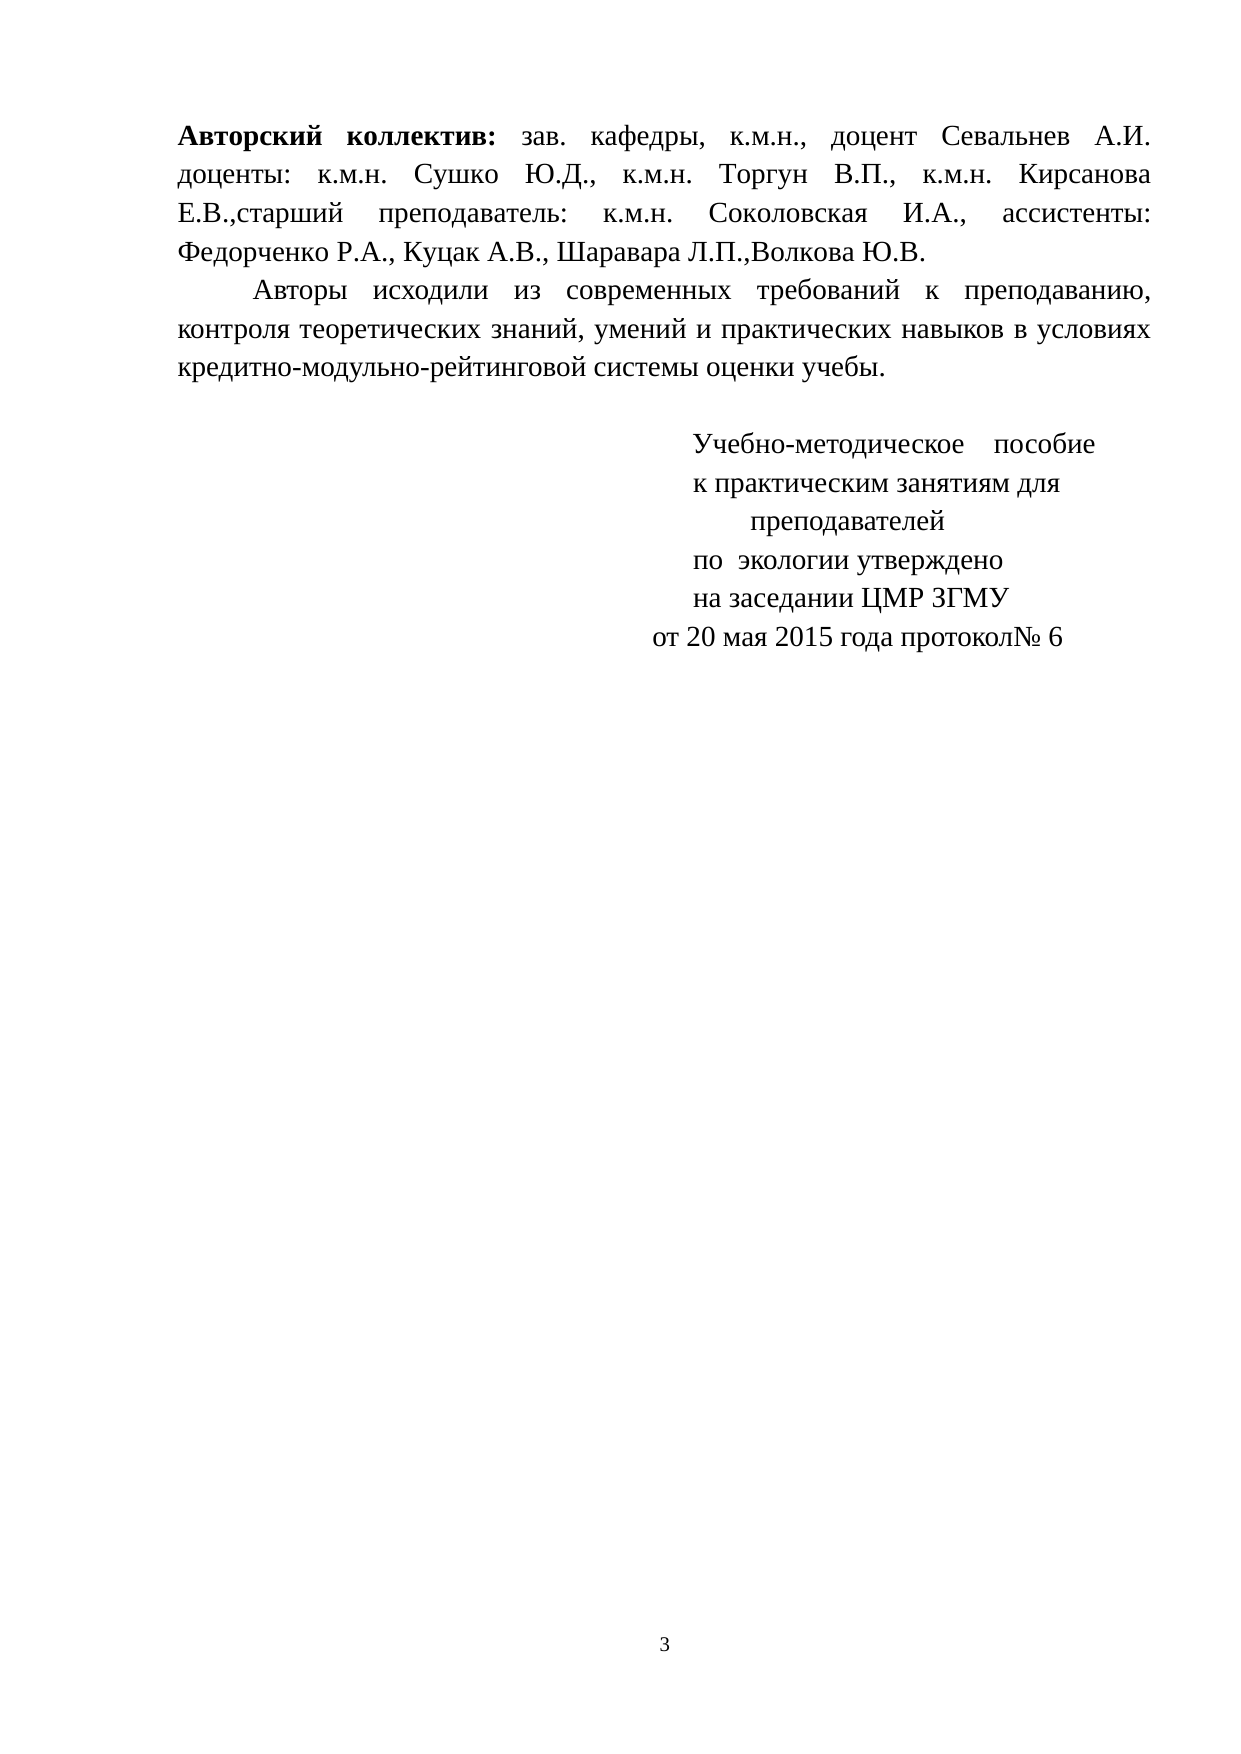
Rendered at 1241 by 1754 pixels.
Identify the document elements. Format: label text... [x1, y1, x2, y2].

text Авторский коллектив: зав. кафедры, к.м.н., доцент Севальнев А.И. доценты: к.м.н. Сушко Ю.Д., к.м.н. Торгун В.П., к.м.н. Кирсанова Е.В.,старший преподаватель: к.м.н. Соколовская И.А., ассистенты: Федорченко Р.А., Куцак А.В., Шаравара Л.П.,Волкова Ю.В. [177, 118, 1152, 267]
text по экологии утверждено [693, 542, 1152, 576]
text на заседании ЦМР ЗГМУ [693, 581, 1152, 614]
text к практическим занятиям для преподавателей [693, 465, 1152, 537]
text от 20 мая 2015 года протокол№ 6 [177, 619, 1152, 653]
text Учебно-методическое пособие [670, 426, 1152, 460]
text Авторы исходили из современных требований к преподаванию, контроля теоретических знаний, умений и практических навыков в условиях кредитно-модульно-рейтинговой системы оценки учебы. [177, 272, 1152, 383]
